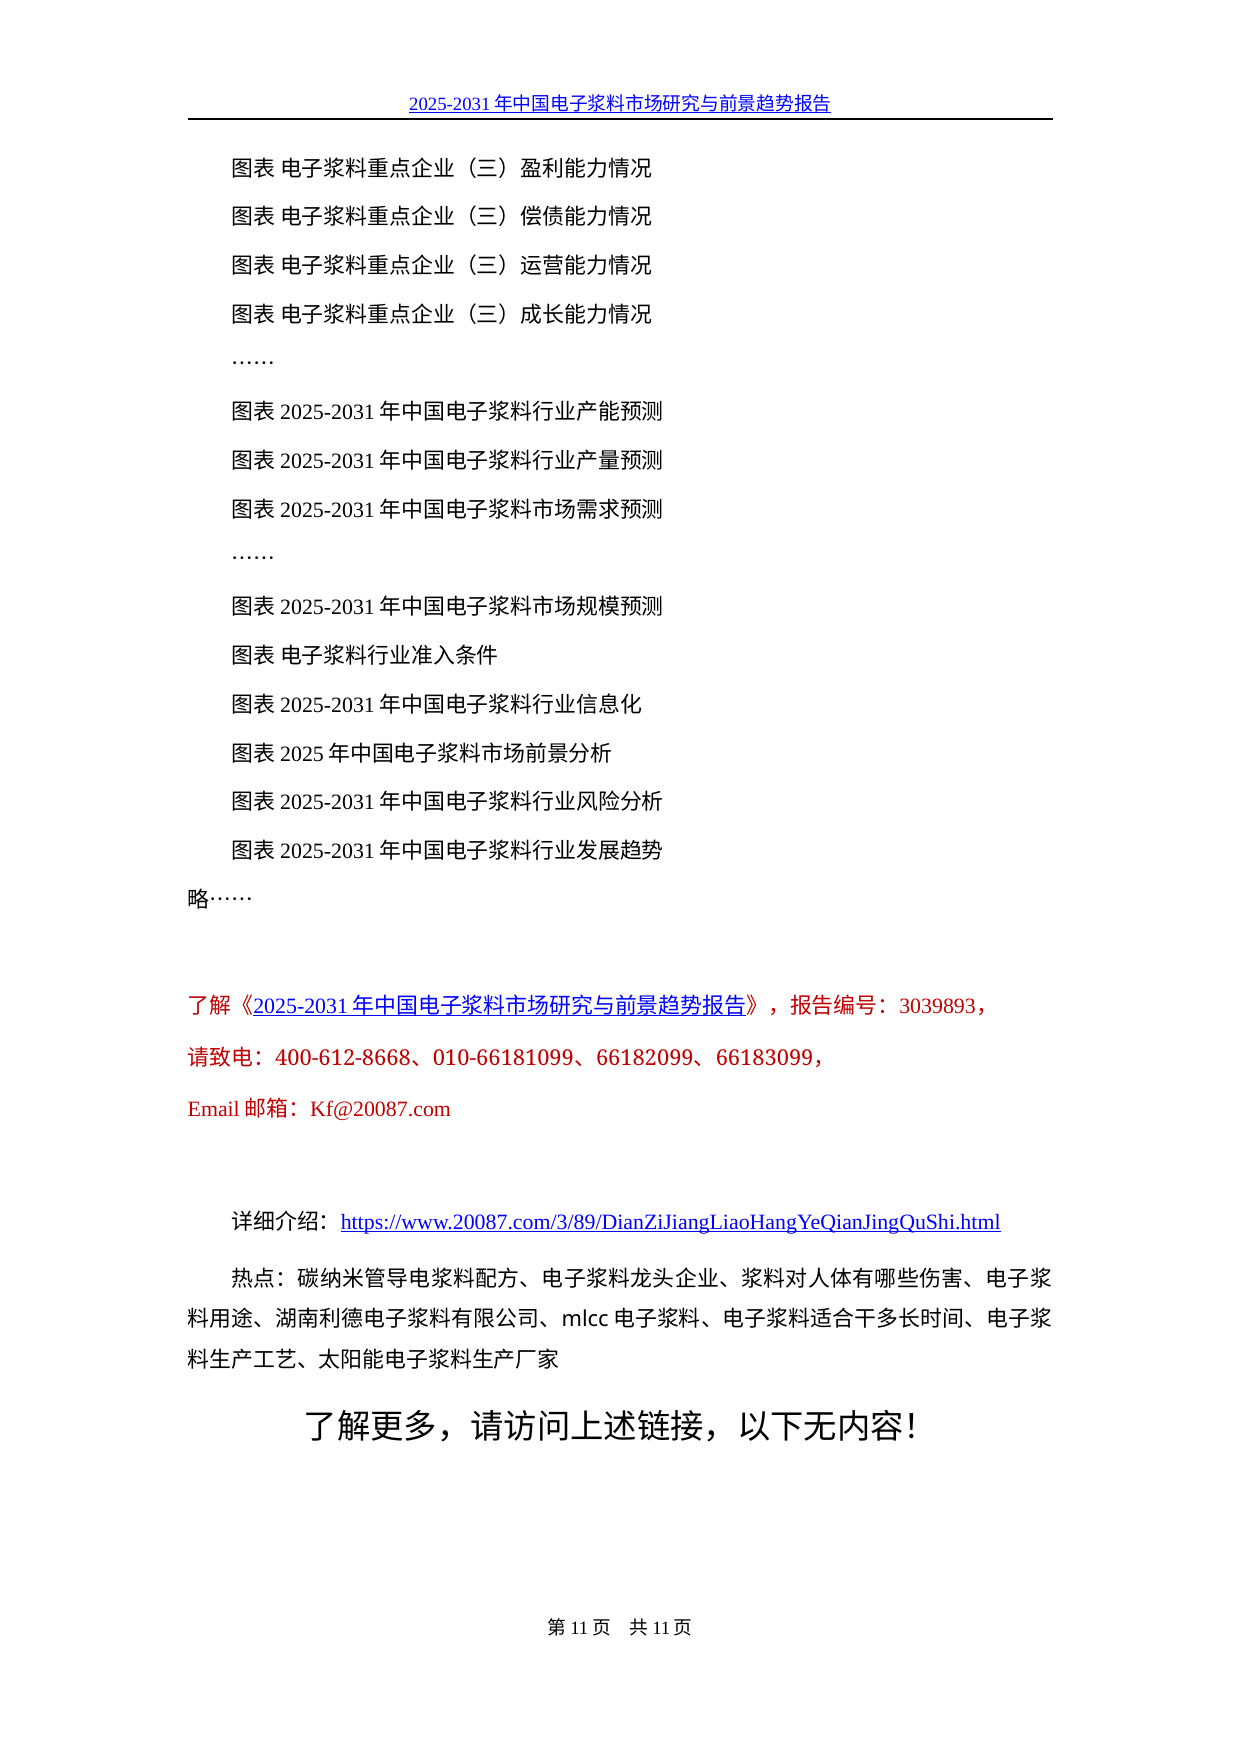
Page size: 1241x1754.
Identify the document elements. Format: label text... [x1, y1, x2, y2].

text 请致电：400-612-8668、010-66181099、66182099、66183099， [187, 1039, 1053, 1072]
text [187, 150, 1053, 914]
text 热点：碳纳米管导电浆料配方、电子浆料龙头企业、浆料对人体有哪些伤害、电子浆料用途、湖南利德电子浆料有限公司、mlcc电子浆料、电子浆料适合干多长时间、电子浆料生产工艺、太阳能电子浆料生产厂家 [187, 1261, 1053, 1374]
text Email邮箱：Kf@20087.com [187, 1091, 1053, 1123]
text 了解《2025-2031年中国电子浆料市场研究与前景趋势报告》，报告编号：3039893， [187, 988, 1053, 1020]
text 详细介绍：https://www.20087.com/3/89/DianZiJiangLiaoHangYeQianJingQuShi.html [187, 1204, 1053, 1236]
title 了解更多，请访问上述链接，以下无内容！ [187, 1392, 1053, 1457]
